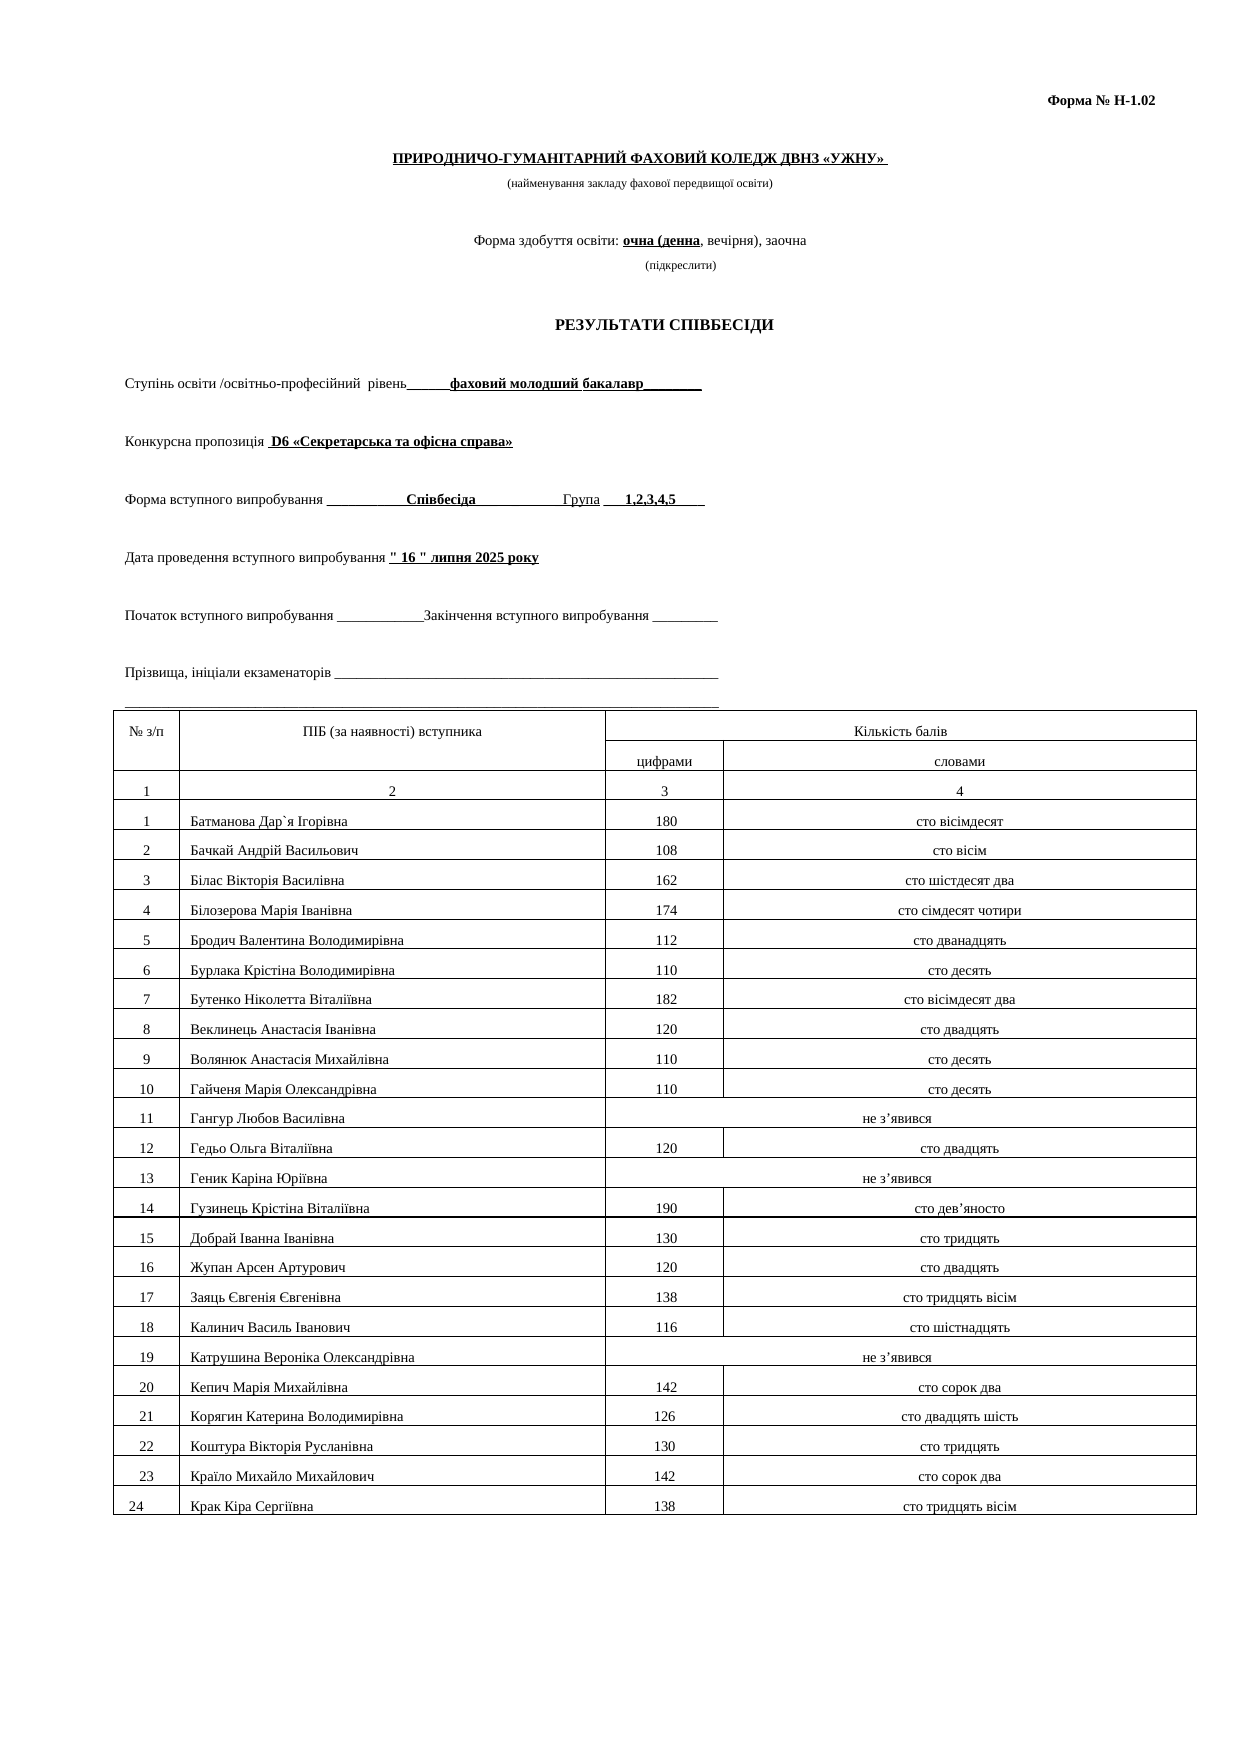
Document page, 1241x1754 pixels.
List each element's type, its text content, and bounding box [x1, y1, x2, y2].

table_cell Гангур Любов Василівна [180, 1098, 605, 1127]
table_cell 116 [606, 1307, 723, 1336]
table_cell Гедьо Ольга Віталіївна [180, 1128, 605, 1157]
table_cell сто тридцять вісім [724, 1277, 1196, 1306]
table_cell 174 [606, 890, 723, 918]
table_cell 11 [114, 1098, 179, 1127]
table_cell Бачкай Андрій Васильович [180, 830, 605, 859]
table_cell 21 [114, 1396, 179, 1425]
table_cell 2 [114, 830, 179, 859]
table_cell 9 [114, 1039, 179, 1067]
table_cell сто десять [724, 1069, 1196, 1097]
table_cell сто дванадцять [724, 920, 1196, 948]
table_cell 22 [114, 1426, 179, 1455]
table_header Ступінь освіти /освітньо-професійний рівень______фаховий молодший бакалавр________ Конкурсна пропозиція D6 «Секретарська та офісна справа» Форма вступного випробування ___________Співбесіда___ _ _Група ___1,2,3,4,5____ Дата проведення вступного випробування " 16 " липня 2025 року Початок вступного випробування ____________Закінчення вступного випробування _________ Прізвища, ініціали екзаменаторів _____________________________________________________ __________________________________________________________________________________ [114, 363, 1167, 710]
table_cell 126 [606, 1396, 723, 1425]
table_cell 16 [114, 1247, 179, 1276]
table_cell 19 [114, 1337, 179, 1365]
table_cell 12 [114, 1128, 179, 1157]
table_cell сто двадцять шість [724, 1396, 1196, 1425]
table_cell Гузинець Крістіна Віталіївна [180, 1188, 605, 1216]
table_cell не з’явився [606, 1158, 1196, 1187]
table_cell 7 [114, 979, 179, 1008]
table_cell Коштура Вікторія Русланівна [180, 1426, 605, 1455]
table_cell 120 [606, 1247, 723, 1276]
table_cell Крак Кіра Сергіївна [180, 1486, 605, 1514]
table_cell 10 [114, 1069, 179, 1097]
table_cell сто сімдесят чотири [724, 890, 1196, 918]
table_cell Бурлака Крістіна Володимирівна [180, 949, 605, 978]
subtitle РЕЗУЛЬТАТИ СПІВБЕСІДИ [177, 302, 1152, 334]
table_cell 20 [114, 1366, 179, 1395]
table_cell 130 [606, 1426, 723, 1455]
table_cell 5 [114, 920, 179, 948]
table_header № з/п [114, 711, 179, 769]
table_cell Заяць Євгенія Євгенівна [180, 1277, 605, 1306]
table_cell 17 [114, 1277, 179, 1306]
table_cell 182 [606, 979, 723, 1008]
table_cell сто сорок два [724, 1456, 1196, 1484]
table_cell сто шістдесят два [724, 860, 1196, 889]
table_cell Геник Каріна Юріївна [180, 1158, 605, 1187]
table_cell Волянюк Анастасія Михайлівна [180, 1039, 605, 1067]
table_cell 4 [724, 771, 1196, 799]
table_cell Країло Михайло Михайлович [180, 1456, 605, 1484]
table_cell 138 [606, 1486, 723, 1514]
table_cell Катрушина Вероніка Олександрівна [180, 1337, 605, 1365]
table_cell Кепич Марія Михайлівна [180, 1366, 605, 1395]
table_cell 120 [606, 1128, 723, 1157]
table_cell 4 [114, 890, 179, 918]
table_cell 110 [606, 949, 723, 978]
table_cell сто вісімдесят два [724, 979, 1196, 1008]
table_cell 3 [606, 771, 723, 799]
table_cell Жупан Арсен Артурович [180, 1247, 605, 1276]
table_cell 3 [114, 860, 179, 889]
table_cell Корягин Катерина Володимирівна [180, 1396, 605, 1425]
table_cell сто тридцять [724, 1426, 1196, 1455]
table_header Форма № Н-1.02 ПРИРОДНИЧО-ГУМАНІТАРНИЙ ФАХОВИЙ КОЛЕДЖ ДВНЗ «УЖНУ» (найменування закладу фахової передвищої освіти) Форма здобуття освіти: очна (денна, вечірня), заочна (підкреслити) [114, 80, 1167, 272]
table_cell 15 [114, 1218, 179, 1246]
table_cell 24 [114, 1486, 179, 1514]
table_cell сто двадцять [724, 1009, 1196, 1038]
table_cell 14 [114, 1188, 179, 1216]
table_cell 18 [114, 1307, 179, 1336]
table_cell сто двадцять [724, 1247, 1196, 1276]
table_cell Батманова Дар`я Ігорівна [180, 800, 605, 829]
table_cell 130 [606, 1218, 723, 1246]
table_cell Гайченя Марія Олександрівна [180, 1069, 605, 1097]
table_cell 112 [606, 920, 723, 948]
table_cell 8 [114, 1009, 179, 1038]
table_cell 110 [606, 1069, 723, 1097]
table_cell сто тридцять вісім [724, 1486, 1196, 1514]
table_cell 108 [606, 830, 723, 859]
table_cell 1 [114, 800, 179, 829]
table_cell 142 [606, 1456, 723, 1484]
table_cell 120 [606, 1009, 723, 1038]
table_cell сто шістнадцять [724, 1307, 1196, 1336]
table_cell Білозерова Марія Іванівна [180, 890, 605, 918]
table_cell 23 [114, 1456, 179, 1484]
table_cell 138 [606, 1277, 723, 1306]
table_cell 180 [606, 800, 723, 829]
table_cell 1 [114, 771, 179, 799]
table_cell Веклинець Анастасія Іванівна [180, 1009, 605, 1038]
table_cell 13 [114, 1158, 179, 1187]
table_cell 142 [606, 1366, 723, 1395]
table_cell сто сорок два [724, 1366, 1196, 1395]
table_cell 190 [606, 1188, 723, 1216]
table_cell Добрай Іванна Іванівна [180, 1218, 605, 1246]
table_cell сто десять [724, 1039, 1196, 1067]
table_cell сто вісім [724, 830, 1196, 859]
table_cell не з’явився [606, 1098, 1196, 1127]
table_cell словами [724, 741, 1196, 769]
table_header Кількість балів [606, 711, 1196, 740]
table_header ПІБ (за наявності) вступника [180, 711, 605, 769]
table_cell сто десять [724, 949, 1196, 978]
table_cell не з’явився [606, 1337, 1196, 1365]
table_cell Бутенко Ніколетта Віталіївна [180, 979, 605, 1008]
table_cell Калинич Василь Іванович [180, 1307, 605, 1336]
table_cell сто тридцять [724, 1218, 1196, 1246]
table_cell 2 [180, 771, 605, 799]
table_cell сто двадцять [724, 1128, 1196, 1157]
table_cell Білас Вікторія Василівна [180, 860, 605, 889]
table_cell сто дев’яносто [724, 1188, 1196, 1216]
table_cell сто вісімдесят [724, 800, 1196, 829]
table_cell 110 [606, 1039, 723, 1067]
table_cell 162 [606, 860, 723, 889]
table_cell Бродич Валентина Володимирівна [180, 920, 605, 948]
table_cell 6 [114, 949, 179, 978]
table_cell цифрами [606, 741, 723, 769]
